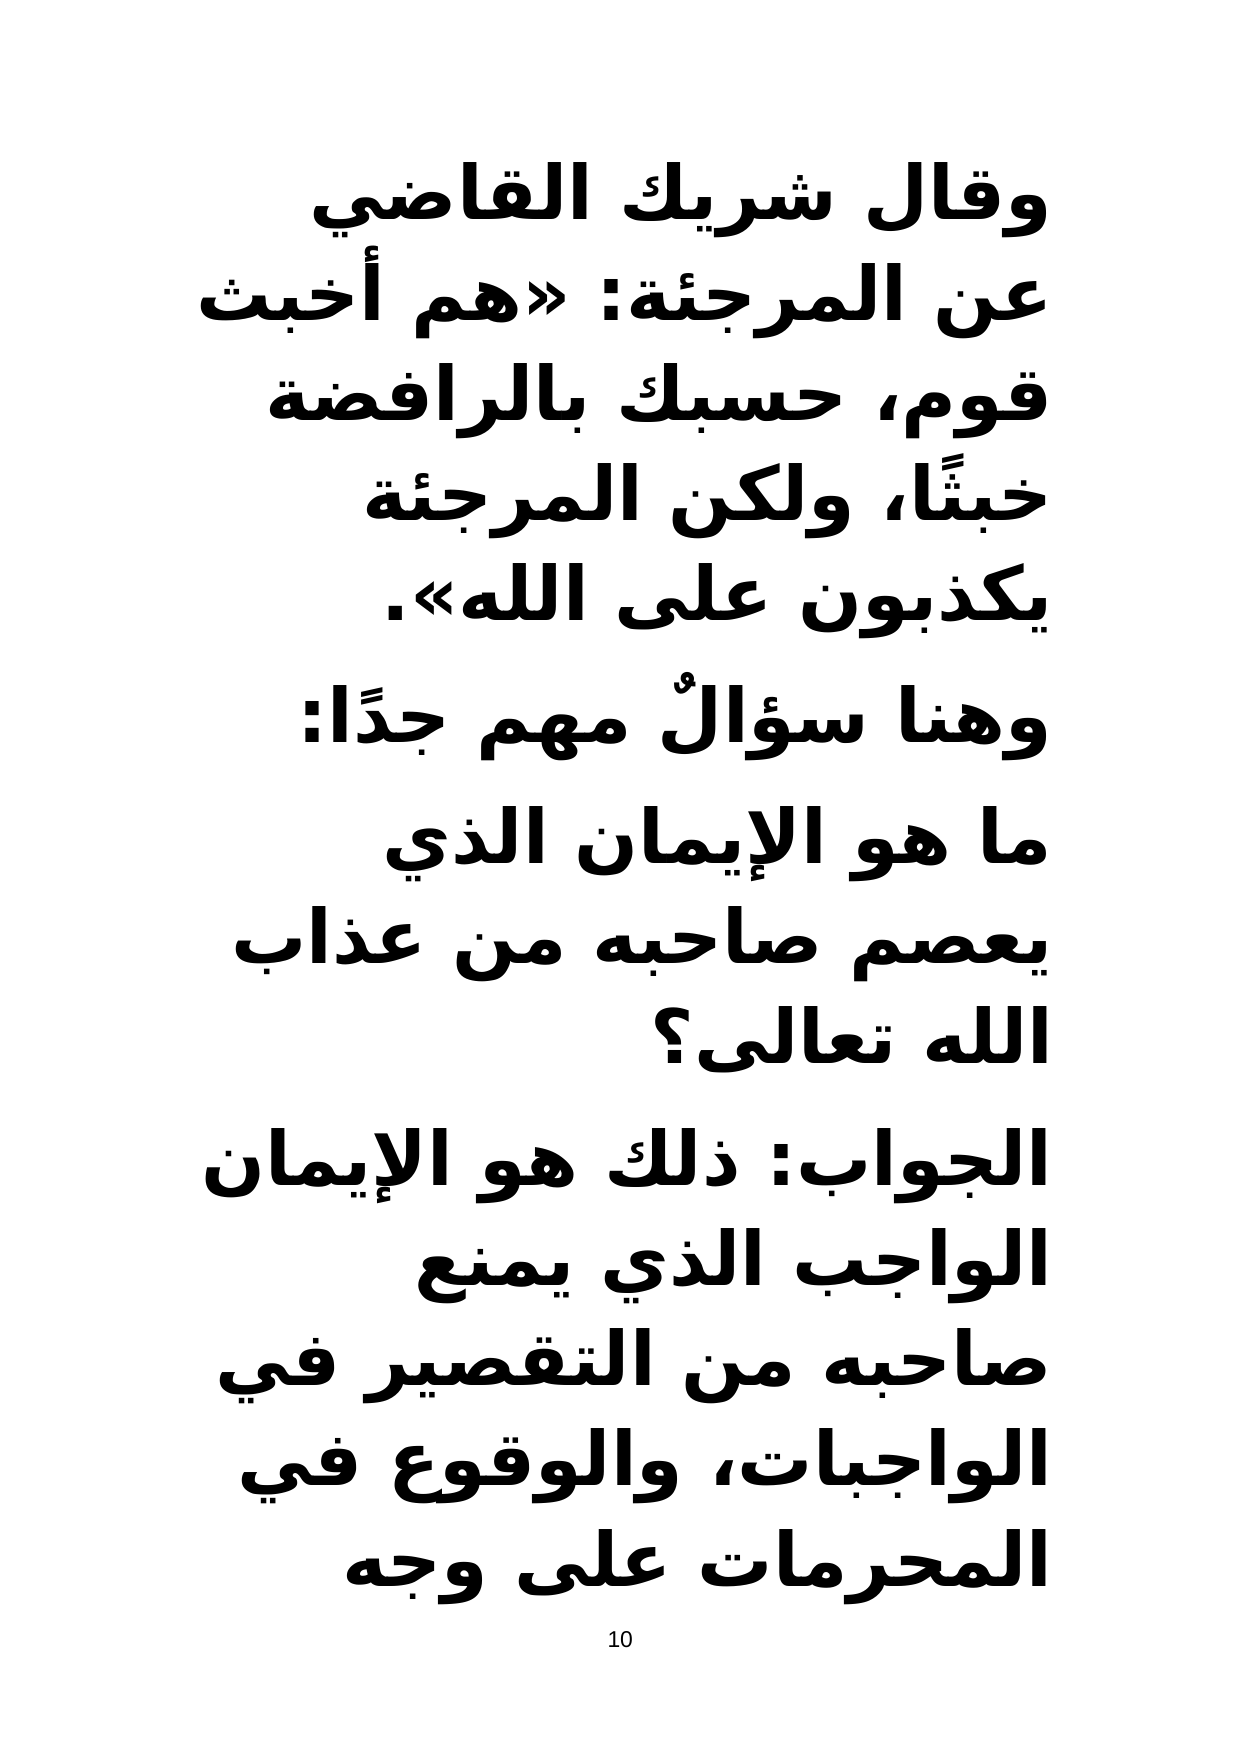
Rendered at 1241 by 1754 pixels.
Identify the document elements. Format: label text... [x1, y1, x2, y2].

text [187, 1115, 1053, 1604]
text وقال شريك القاضي عن المرجئة: «هم أخبث قوم، حسبك بالرافضة خبثًا، ولكن المرجئة يكذبون على الله». [187, 150, 1053, 638]
text وهنا سؤالٌ مهم جدًا: [187, 672, 1053, 760]
text ما هو الإيمان الذي يعصم صاحبه من عذاب الله تعالى؟ [187, 793, 1053, 1081]
